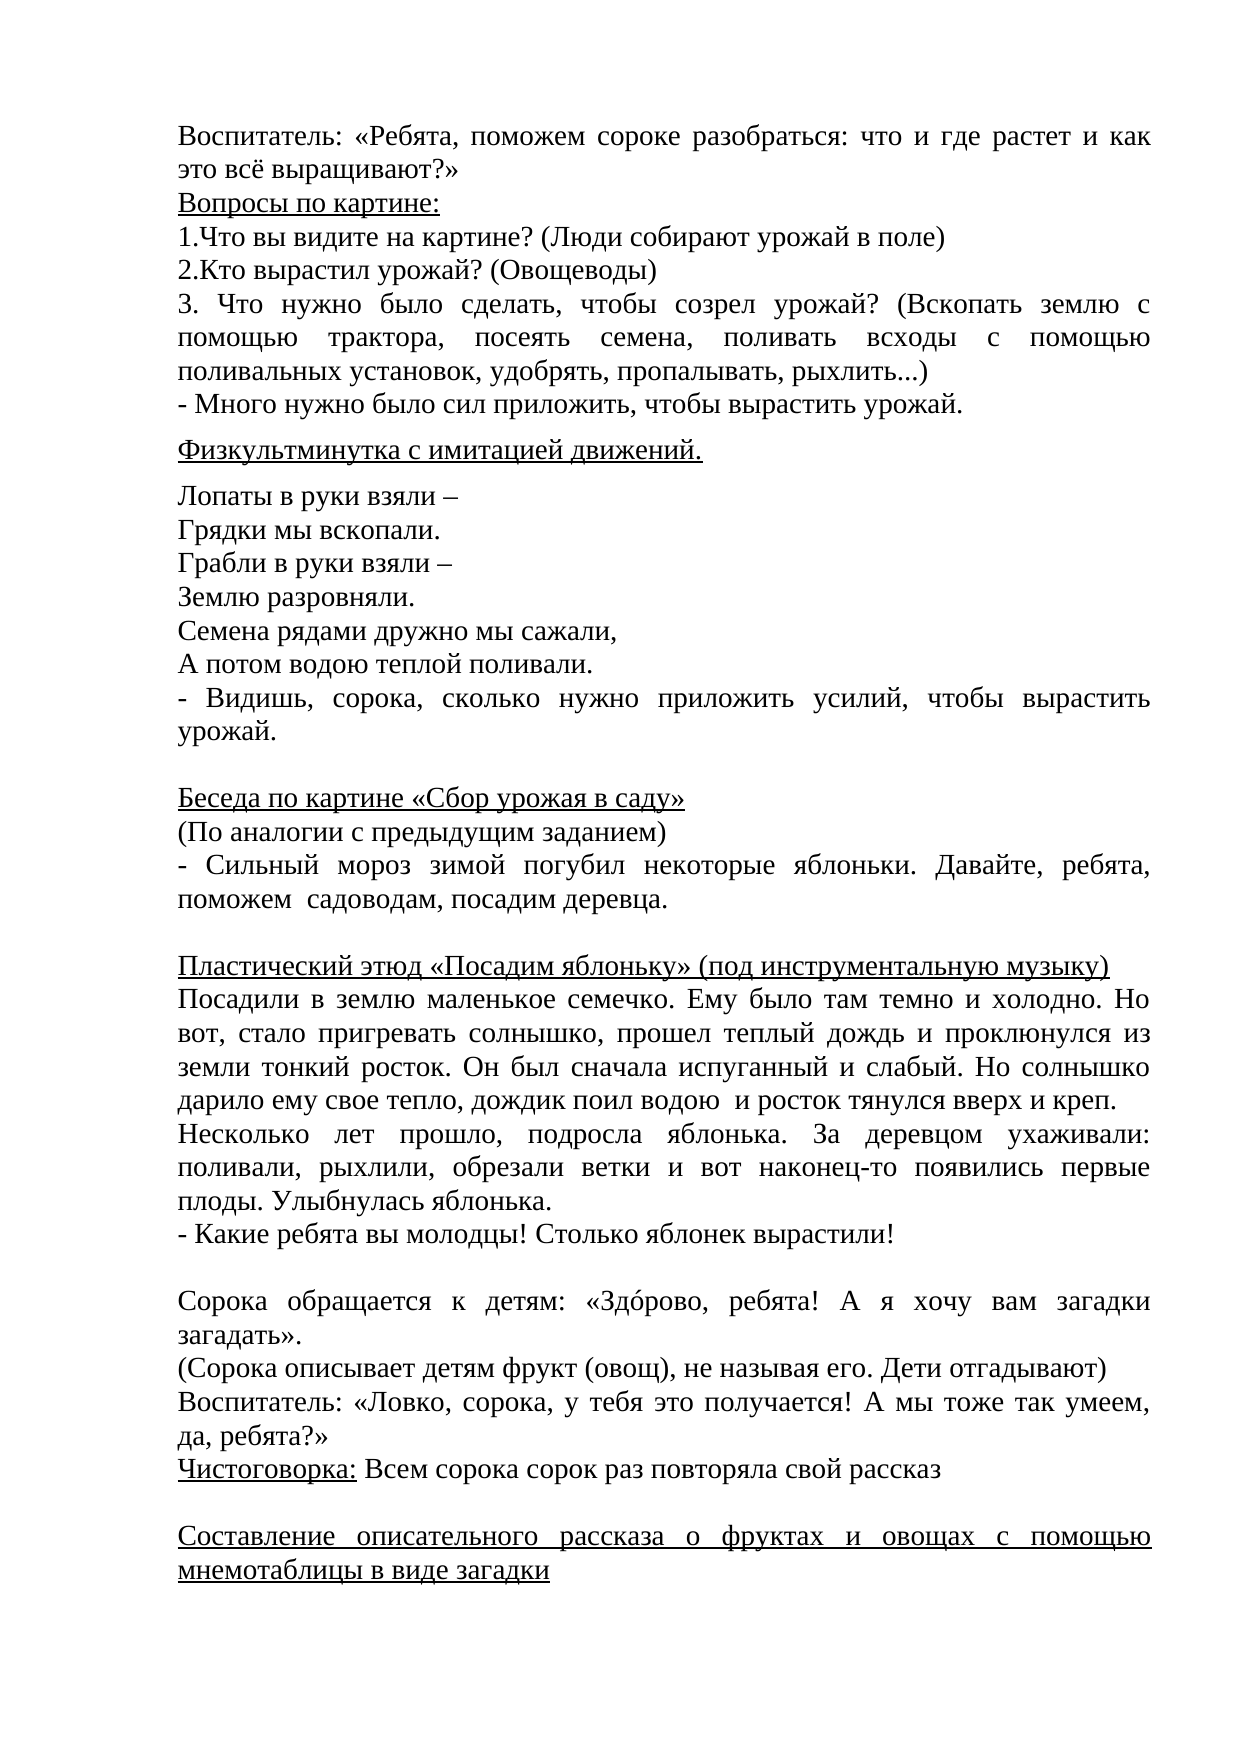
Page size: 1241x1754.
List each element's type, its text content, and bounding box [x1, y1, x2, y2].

text Посадили в землю маленькое семечко. Ему было там темно и холодно. Но вот, стало пригревать солнышко, прошел теплый дождь и проклюнулся из земли тонкий росток. Он был сначала испуганный и слабый. Но солнышко дарило ему свое тепло, дождик поил водою и росток тянулся вверх и креп. [177, 982, 1152, 1116]
text - Видишь, сорока, сколько нужно приложить усилий, чтобы вырастить урожай. [177, 680, 1152, 747]
text Составление описательного рассказа о фруктах и овощах с помощью мнемотаблицы в виде загадки [177, 1518, 1152, 1547]
text Семена рядами дружно мы сажали, [177, 613, 1152, 646]
text 3. Что нужно было сделать, чтобы созрел урожай? (Вскопать землю с помощью трактора, посеять семена, поливать всходы с помощью поливальных установок, удобрять, пропалывать, рыхлить...) [177, 286, 1152, 386]
text (По аналогии с предыдущим заданием) [177, 814, 1152, 847]
text - Сильный мороз зимой погубил некоторые яблоньки. Давайте, ребята, поможем садоводам, посадим деревца. [177, 847, 1152, 914]
text Составление описательного рассказа о фруктах и овощах с помощью мнемотаблицы в виде загадки [177, 1548, 1152, 1585]
text 1.Что вы видите на картине? (Люди собирают урожай в поле) [177, 219, 1152, 252]
text 2.Кто вырастил урожай? (Овощеводы) [177, 252, 1152, 286]
text Грядки мы вскопали. [177, 512, 1152, 546]
text - Какие ребята вы молодцы! Столько яблонек вырастили! [177, 1216, 1152, 1250]
text Пластический этюд «Посадим яблоньку» (под инструментальную музыку) [177, 948, 1152, 982]
text Сорока обращается к детям: «Здóрово, ребята! А я хочу вам загадки загадать». [177, 1283, 1152, 1351]
text Лопаты в руки взяли – [177, 478, 1152, 512]
text Чистоговорка: Всем сорока сорок раз повторяла свой рассказ [177, 1451, 1152, 1485]
text А потом водою теплой поливали. [177, 646, 1152, 680]
text Несколько лет прошло, подросла яблонька. За деревцом ухаживали: поливали, рыхлили, обрезали ветки и вот наконец-то появились первые плоды. Улыбнулась яблонька. [177, 1116, 1152, 1216]
text Землю разровняли. [177, 579, 1152, 613]
text (Сорока описывает детям фрукт (овощ), не называя его. Дети отгадывают) [177, 1351, 1152, 1384]
text Беседа по картине «Сбор урожая в саду» [177, 780, 1152, 814]
text - Много нужно было сил приложить, чтобы вырастить урожай. [177, 386, 1152, 420]
text Воспитатель: «Ловко, сорока, у тебя это получается! А мы тоже так умеем, да, ребята?» [177, 1384, 1152, 1451]
text Вопросы по картине: [177, 185, 1152, 219]
text Воспитатель: «Ребята, поможем сороке разобраться: что и где растет и как это всё выращивают?» [177, 118, 1152, 185]
text Грабли в руки взяли – [177, 546, 1152, 579]
text Физкультминутка с имитацией движений. [177, 432, 1152, 466]
